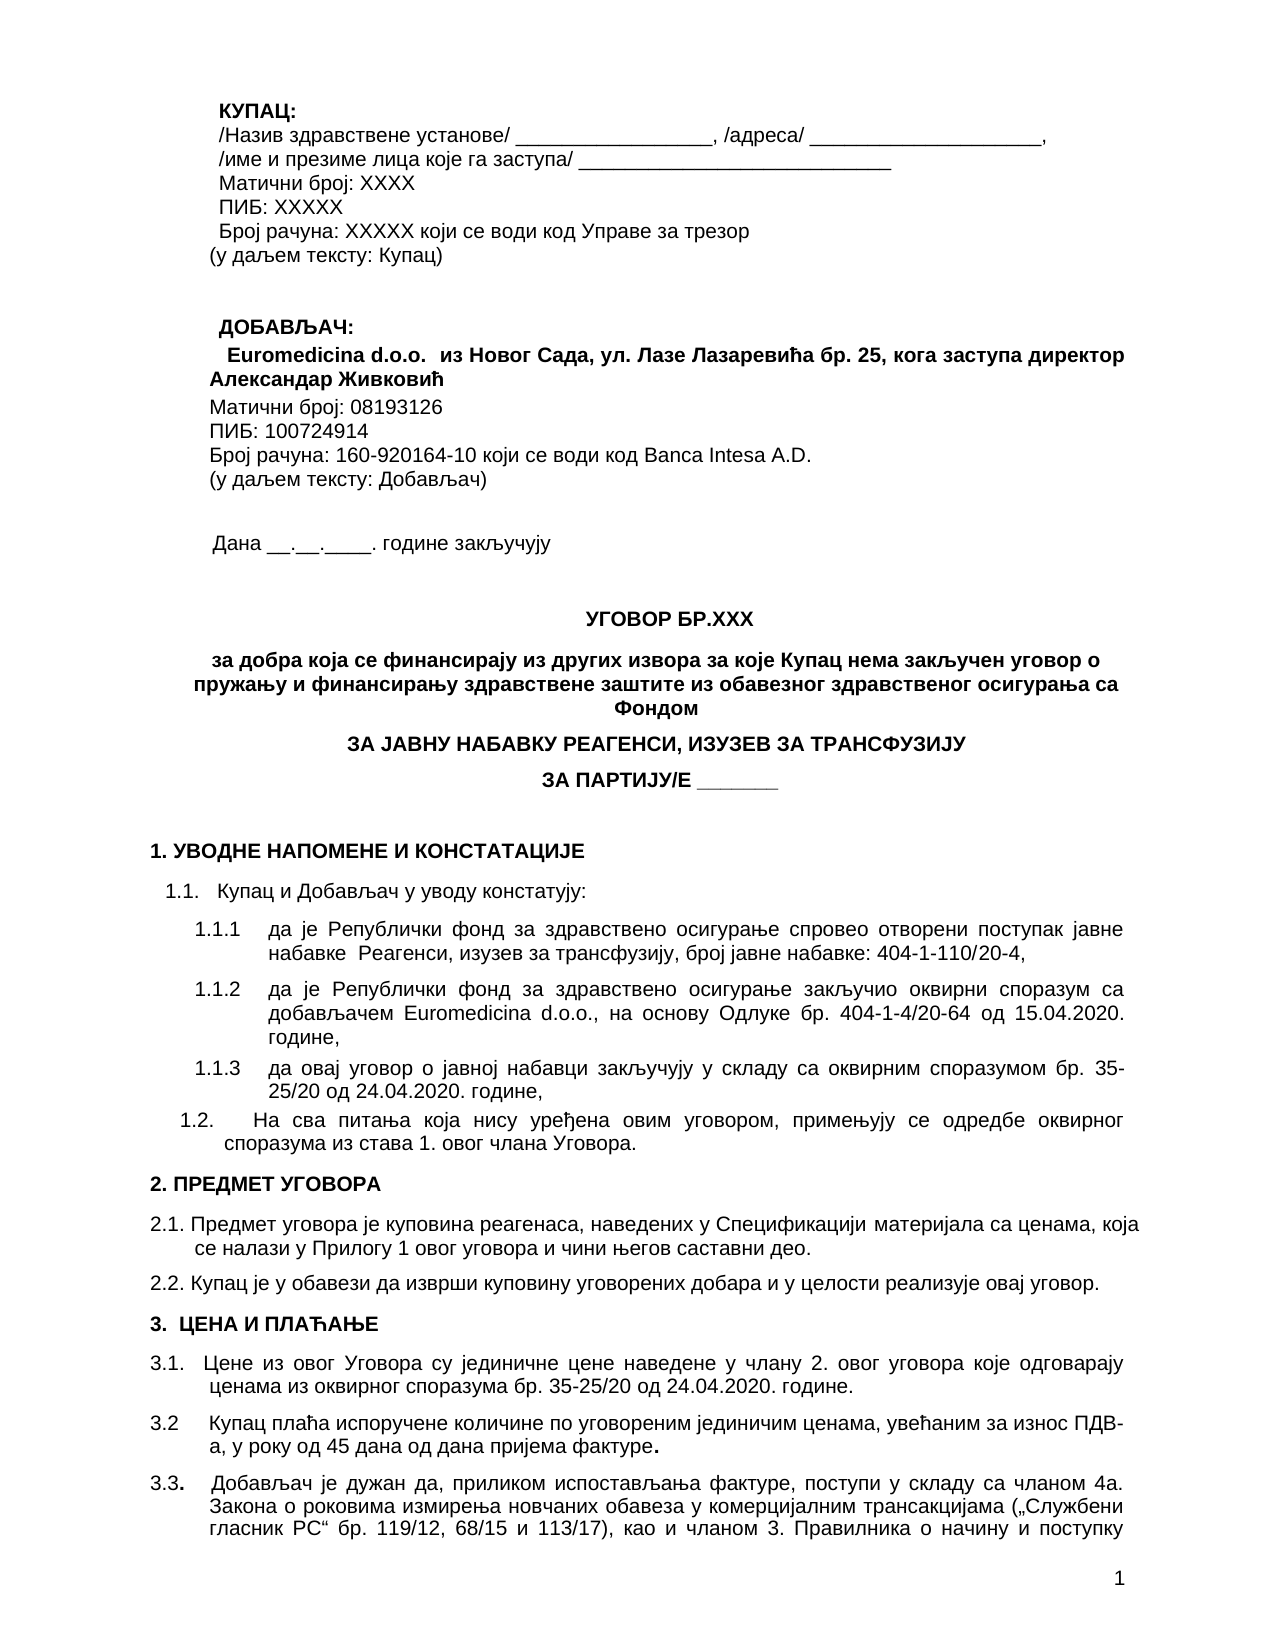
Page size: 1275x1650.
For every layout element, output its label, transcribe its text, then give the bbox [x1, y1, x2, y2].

text ПИБ: 100724914 [209, 419, 1125, 443]
text 1.2. На сва питања која нису уређена овим уговором, примењују се одредбе оквирног споразума из става 1. овог члана Уговора. [179, 1109, 1125, 1155]
text /Назив здравствене установе/ _________________, /адреса/ ____________________, /име и презиме лица које га заступа/ ___________________________ [219, 123, 1079, 171]
text 3.1. Цене из овог Уговора су јединичне цене наведене у члану 2. овог уговора које одговарају ценама из оквирног споразума бр. 35-25/20 од 24.04.2020. године. [150, 1353, 1125, 1398]
text 3. ЦЕНА И ПЛАЋАЊЕ [150, 1312, 1123, 1336]
text 1. УВОДНЕ НАПОМЕНЕ И КОНСТАТАЦИЈЕ [150, 839, 1123, 863]
text ЗА ПАРТИЈУ/Е _______ [197, 768, 1123, 792]
text 3.2 Купац плаћа испоручене количине по уговореним јединичим ценама, увећаним за износ ПДВ-а, у року од 45 дана од дана пријема фактуре. [150, 1412, 1125, 1458]
text Матични број: 08193126 [209, 395, 1125, 419]
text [150, 1472, 1125, 1540]
list да овај уговор о јавној набавци закључују у складу са оквирним споразумом бр. 35-25/20 од 24.04.2020. године, [194, 1055, 1125, 1103]
text Дана __.__.____. године закључују [212, 531, 1125, 555]
text КУПАЦ: [219, 99, 1125, 123]
text 2. ПРЕДМЕТ УГОВОРА [150, 1172, 1123, 1196]
text ПИБ: XXXXX [219, 195, 1125, 219]
text за добра која се финансирају из других извора за које Купац нема закључен уговор о пружању и финансирању здравствене заштите из обавезног здравственог осигурања са Фондом [187, 648, 1125, 719]
list да је Републички фонд за здравствено осигурање спровео отворени поступак јавне набавке Реагенси, изузев за трансфузију, број јавне набавке: 404-1-110/20-4, [194, 917, 1125, 965]
text Број рачуна: 160-920164-10 који се води код Banca Intesa A.D. [209, 443, 1125, 467]
text Број рачуна: XXXXX који се води код Управе за трезор [219, 219, 1125, 243]
text Матични број: XXXX [219, 171, 1125, 195]
text 1.1. Купац и Добављач у уводу констатују: [135, 880, 1125, 903]
text 2.2. Купац је у обавези да изврши куповину уговорених добара и у целости реализује овај уговор. [150, 1273, 1125, 1295]
list да је Републички фонд за здравствено осигурање закључио оквирни споразум са добављачем Euromedicina d.o.o., на основу Одлуке бр. 404-1-4/20-64 од 15.04.2020. године, [194, 977, 1125, 1049]
text ЗА ЈАВНУ НАБАВКУ РЕАГЕНСИ, ИЗУЗЕВ ЗА ТРАНСФУЗИЈУ [187, 732, 1125, 756]
text УГОВОР БР.ХХХ [586, 608, 1125, 631]
text (у даљем тексту: Добављач) [209, 467, 1125, 491]
text Euromedicina d.o.o. из Новог Сада, ул. Лазе Лазаревића бр. 25, кога заступа директор Aлександар Живковић [91, 343, 1125, 391]
text ДОБАВЉАЧ: [219, 314, 1125, 338]
text 2.1. Предмет уговора је куповина реагенаса, наведених у Спецификацији материјала са ценама, која се налази у Прилогу 1 овог уговора и чини његов саставни део. [150, 1212, 1139, 1260]
text (у даљем тексту: Купац) [209, 243, 1125, 267]
